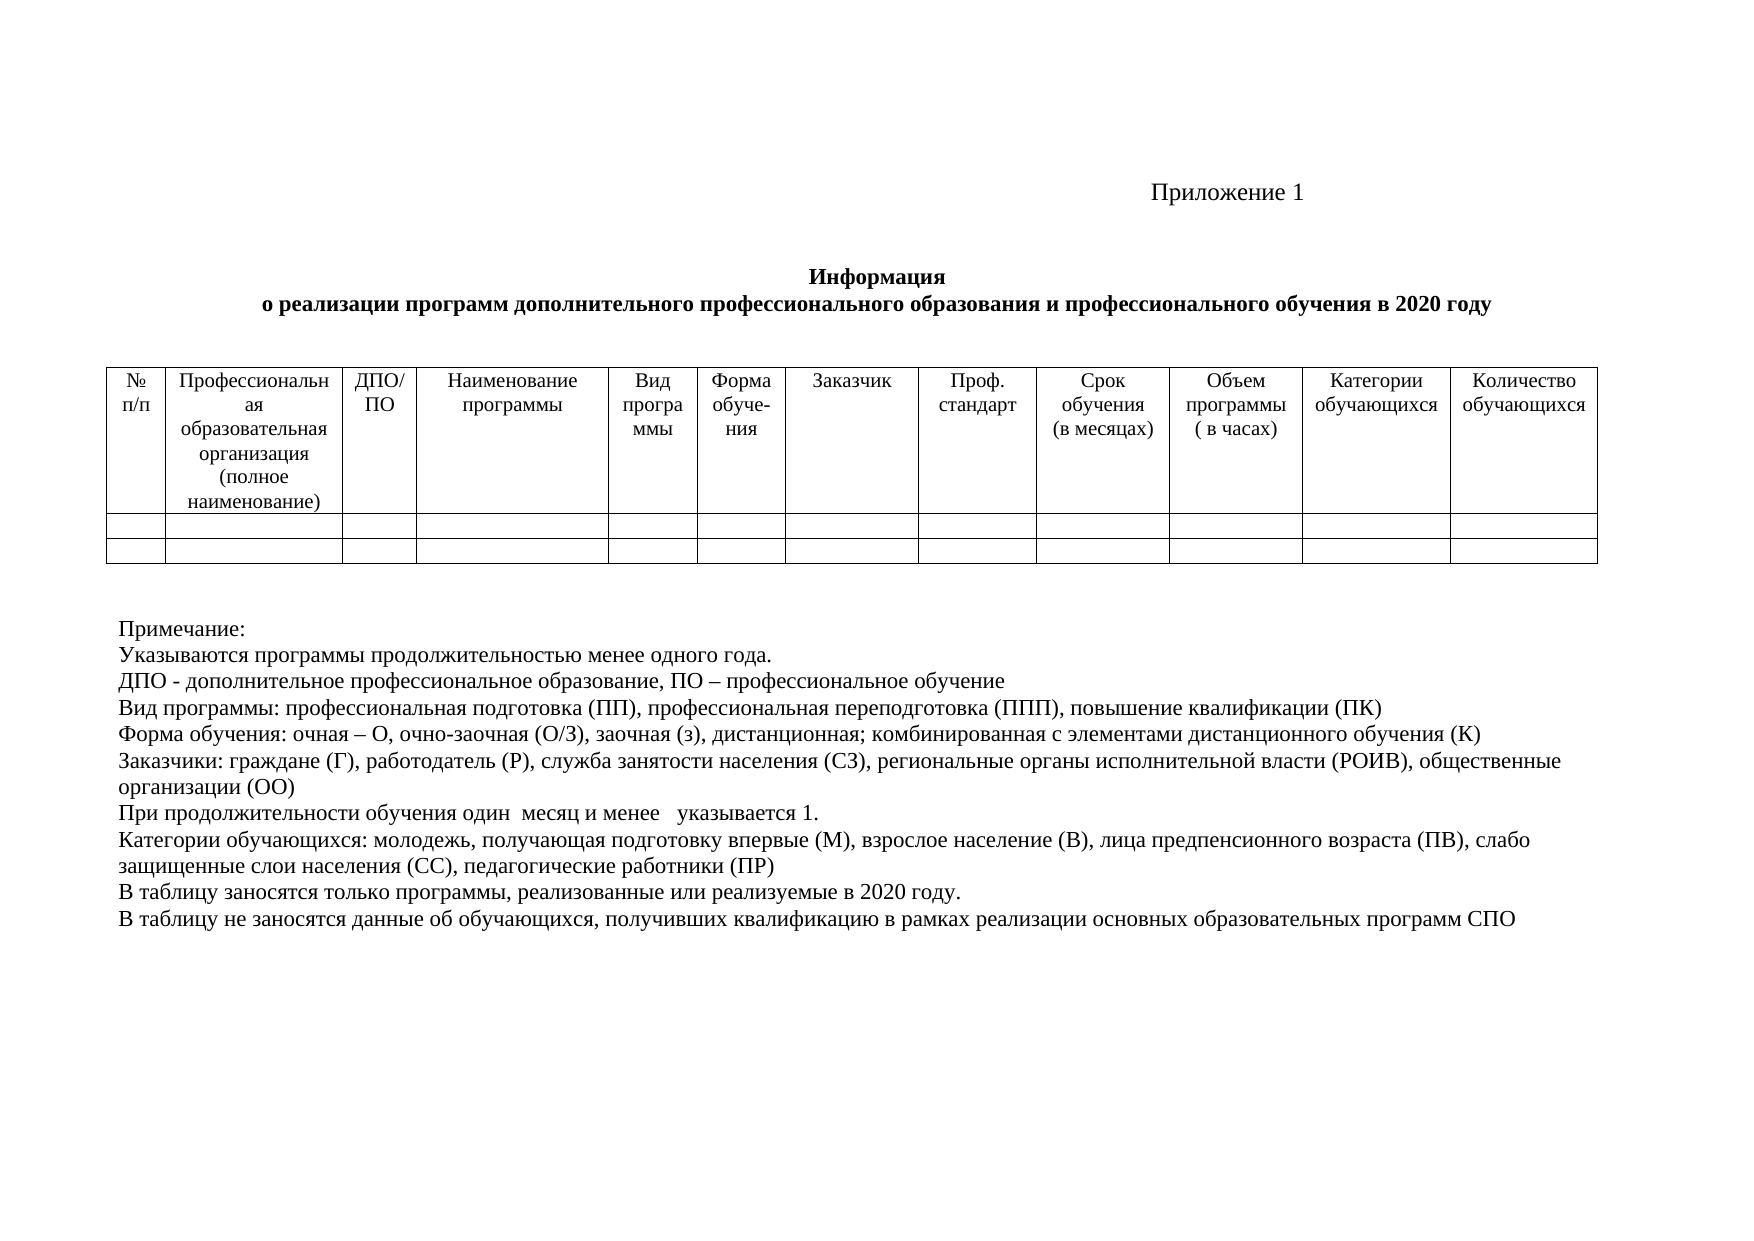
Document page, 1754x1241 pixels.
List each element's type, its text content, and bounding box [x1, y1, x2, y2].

table_cell [1303, 539, 1450, 563]
table_cell [1451, 539, 1597, 563]
table_cell [1037, 539, 1169, 563]
table_cell [1451, 514, 1597, 538]
table_cell [698, 514, 785, 538]
table_cell [609, 539, 697, 563]
text Категории обучающихся: молодежь, получающая подготовку впервые (М), взрослое население (В), лица предпенсионного возраста (ПВ), слабо защищенные слои населения (СС), педагогические работники (ПР) [118, 826, 1636, 878]
table_cell [107, 539, 165, 563]
text Приложение 1 [1151, 177, 1636, 206]
table_header Срок обучения (в месяцах) [1037, 368, 1169, 513]
table_header Профессиональная образовательная организация (полное наименование) [166, 368, 342, 513]
text Вид программы: профессиональная подготовка (ПП), профессиональная переподготовка (ППП), повышение квалификации (ПК) [118, 694, 1636, 720]
table_cell [417, 514, 608, 538]
table_header Количество обучающихся [1451, 368, 1597, 513]
table_cell [417, 539, 608, 563]
table_header Категории обучающихся [1303, 368, 1450, 513]
table_header Вид программы [609, 368, 697, 513]
table_cell [1037, 514, 1169, 538]
text При продолжительности обучения один месяц и менее указывается 1. [118, 799, 1636, 826]
table_header Форма обуче-ния [698, 368, 785, 513]
table_cell [786, 514, 918, 538]
table_header Наименование программы [417, 368, 608, 513]
table_cell [166, 514, 342, 538]
table_header Проф. стандарт [919, 368, 1036, 513]
text ДПО - дополнительное профессиональное образование, ПО – профессиональное обучение [118, 668, 1636, 694]
table_cell [1303, 514, 1450, 538]
table_header Объем программы ( в часах) [1170, 368, 1302, 513]
text о реализации программ дополнительного профессионального образования и профессионального обучения в 2020 году [118, 290, 1636, 316]
text Указываются программы продолжительностью менее одного года. [118, 641, 1636, 668]
text Форма обучения: очная – О, очно-заочная (О/З), заочная (з), дистанционная; комбинированная с элементами дистанционного обучения (К) [118, 720, 1636, 747]
table_cell [1170, 539, 1302, 563]
table_cell [919, 539, 1036, 563]
table_header № п/п [107, 368, 165, 513]
table_cell [1170, 514, 1302, 538]
table_header ДПО/ПО [343, 368, 416, 513]
table_header Заказчик [786, 368, 918, 513]
table_cell [786, 539, 918, 563]
table_cell [698, 539, 785, 563]
text В таблицу заносятся только программы, реализованные или реализуемые в 2020 году. [118, 878, 1636, 905]
text Примечание: [118, 615, 1636, 641]
table_cell [166, 539, 342, 563]
text В таблицу не заносятся данные об обучающихся, получивших квалификацию в рамках реализации основных образовательных программ СПО [118, 905, 1636, 931]
table_cell [919, 514, 1036, 538]
table_cell [609, 514, 697, 538]
text Заказчики: граждане (Г), работодатель (Р), служба занятости населения (СЗ), региональные органы исполнительной власти (РОИВ), общественные организации (ОО) [118, 747, 1636, 799]
table_cell [343, 514, 416, 538]
table_cell [107, 514, 165, 538]
table_cell [343, 539, 416, 563]
text Информация [118, 263, 1636, 290]
